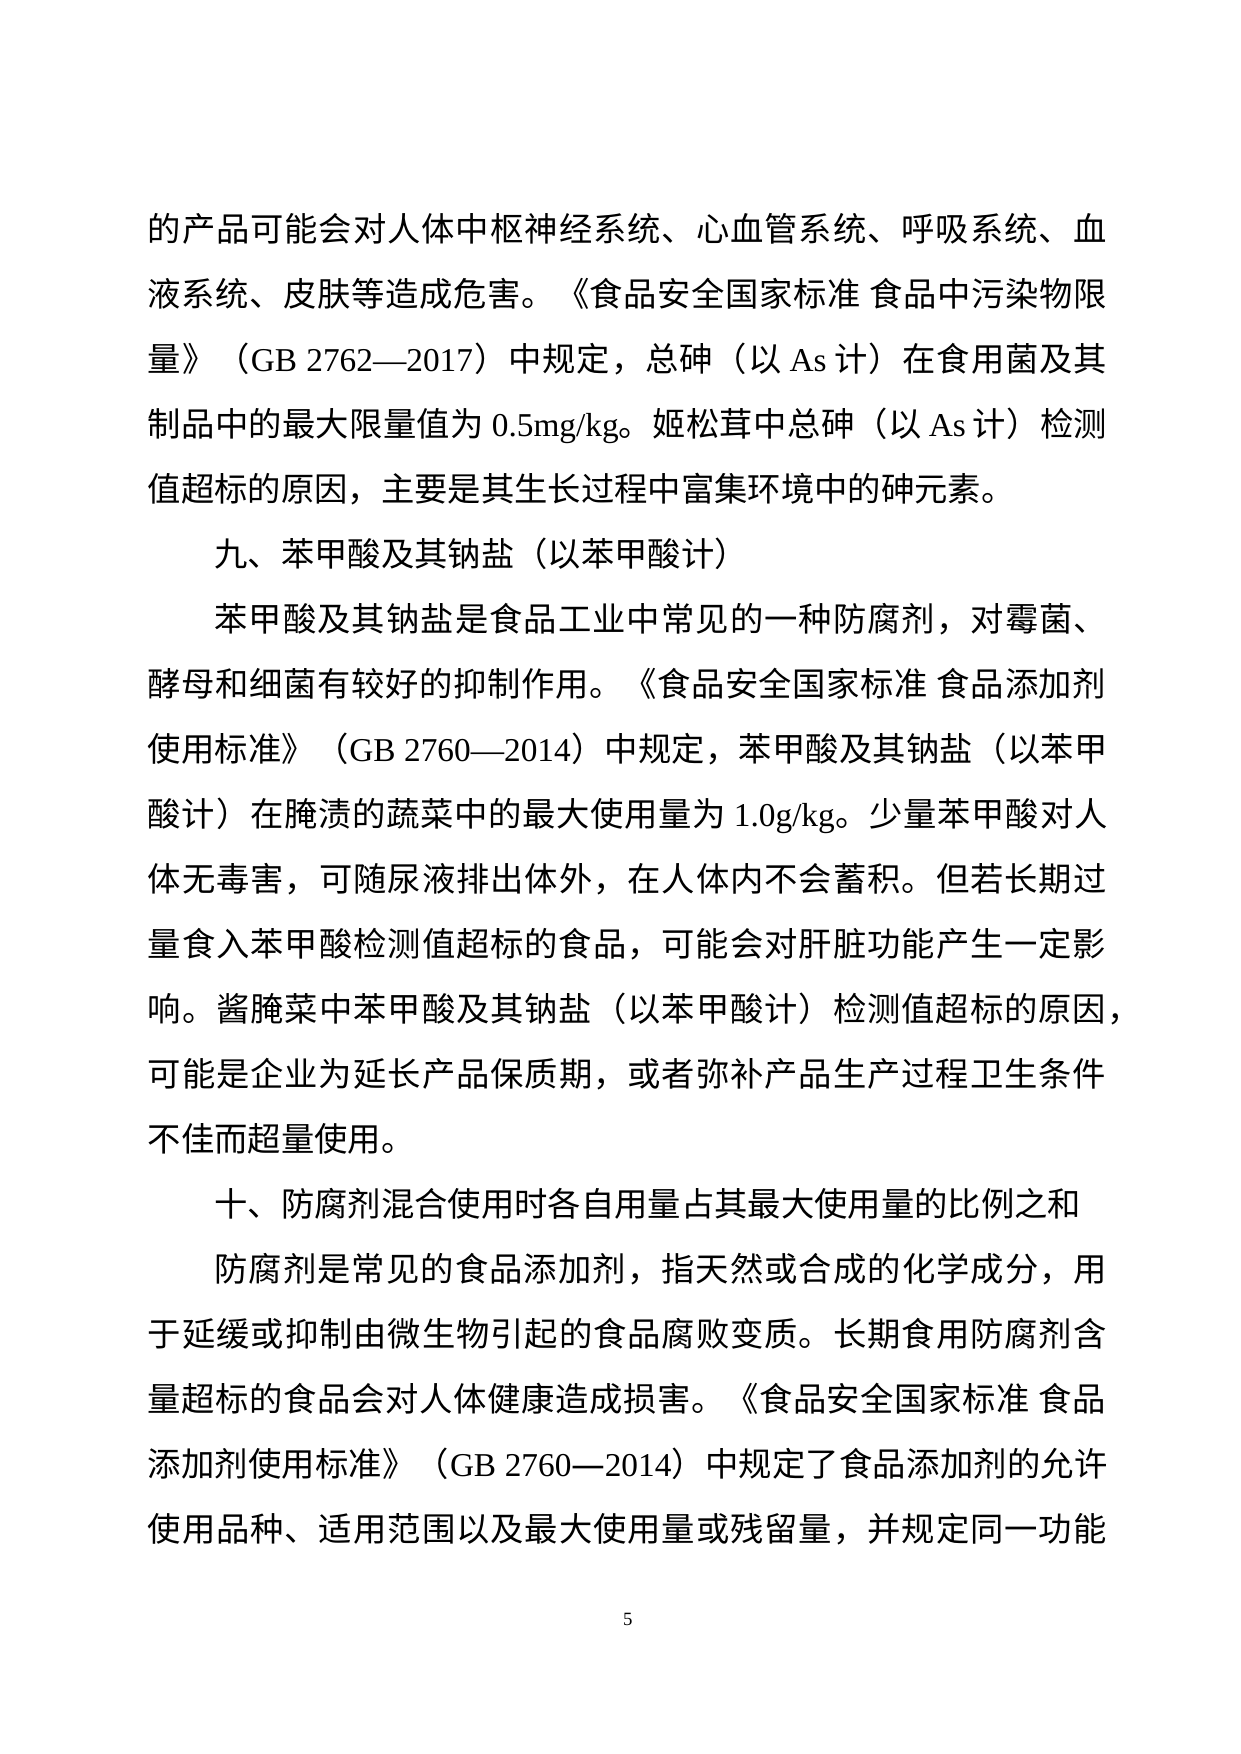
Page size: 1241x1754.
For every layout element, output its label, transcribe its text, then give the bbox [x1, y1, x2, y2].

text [148, 194, 1107, 519]
text 十、防腐剂混合使用时各自用量占其最大使用量的比例之和 [148, 1169, 1107, 1234]
text 九、苯甲酸及其钠盐（以苯甲酸计） [148, 519, 1107, 584]
text 苯甲酸及其钠盐是食品工业中常见的一种防腐剂，对霉菌、酵母和细菌有较好的抑制作用。《食品安全国家标准 食品添加剂使用标准》（GB 2760—2014）中规定，苯甲酸及其钠盐（以苯甲酸计）在腌渍的蔬菜中的最大使用量为1.0g/kg。少量苯甲酸对人体无毒害，可随尿液排出体外，在人体内不会蓄积。但若长期过量食入苯甲酸检测值超标的食品，可能会对肝脏功能产生一定影响。酱腌菜中苯甲酸及其钠盐（以苯甲酸计）检测值超标的原因，可能是企业为延长产品保质期，或者弥补产品生产过程卫生条件不佳而超量使用。 [148, 584, 1107, 1169]
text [148, 1234, 1107, 1559]
